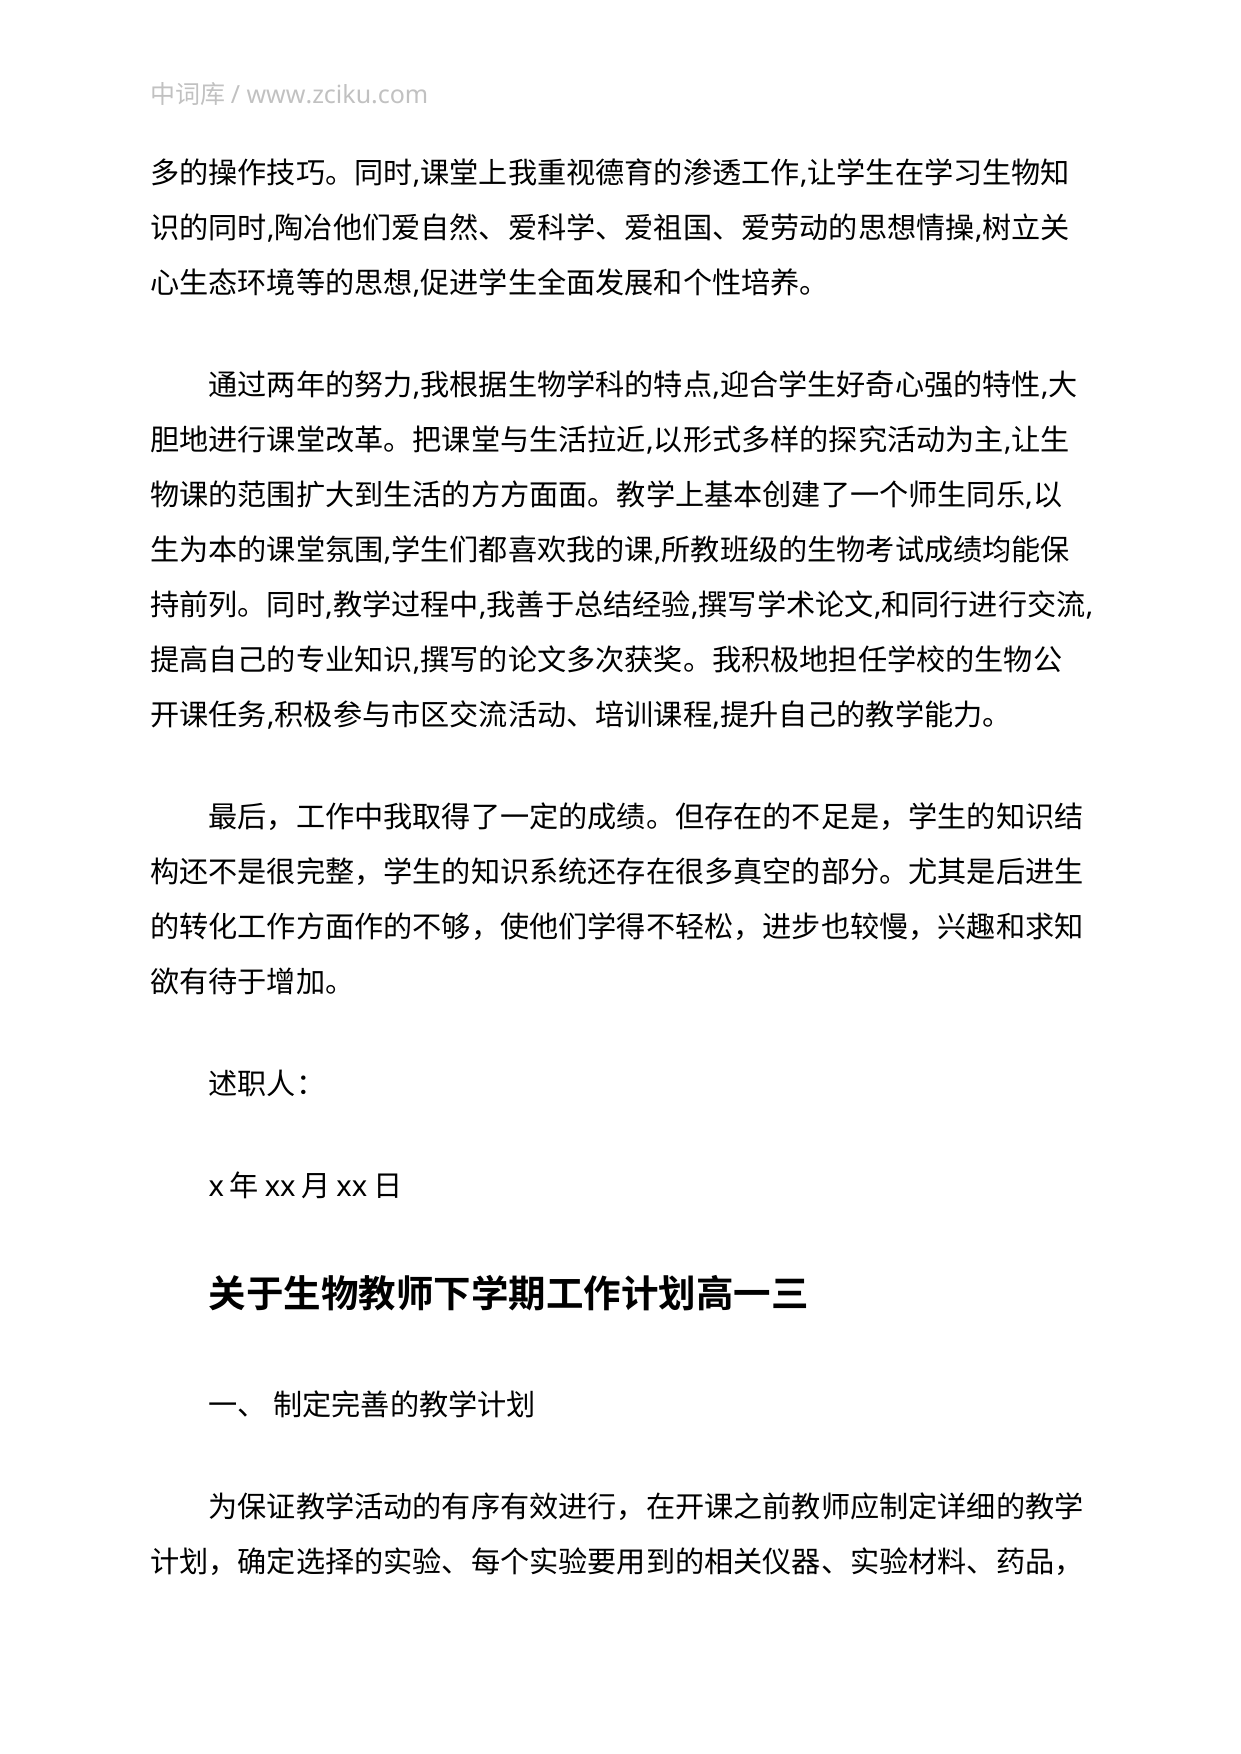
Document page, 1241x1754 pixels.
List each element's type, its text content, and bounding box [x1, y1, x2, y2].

text x年xx月xx日 [150, 1162, 1090, 1204]
text 最后，工作中我取得了一定的成绩。但存在的不足是，学生的知识结构还不是很完整，学生的知识系统还存在很多真空的部分。尤其是后进生的转化工作方面作的不够，使他们学得不轻松，进步也较慢，兴趣和求知欲有待于增加。 [150, 794, 1090, 1001]
text 述职人： [150, 1060, 1090, 1103]
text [150, 1483, 1090, 1581]
text 一、 制定完善的教学计划 [150, 1382, 1090, 1424]
text 通过两年的努力,我根据生物学科的特点,迎合学生好奇心强的特性,大胆地进行课堂改革。把课堂与生活拉近,以形式多样的探究活动为主,让生物课的范围扩大到生活的方方面面。教学上基本创建了一个师生同乐,以生为本的课堂氛围,学生们都喜欢我的课,所教班级的生物考试成绩均能保持前列。同时,教学过程中,我善于总结经验,撰写学术论文,和同行进行交流,提高自己的专业知识,撰写的论文多次获奖。我积极地担任学校的生物公开课任务,积极参与市区交流活动、培训课程,提升自己的教学能力。 [150, 362, 1090, 734]
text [150, 150, 1090, 302]
text 关于生物教师下学期工作计划高一三 [150, 1264, 1090, 1318]
